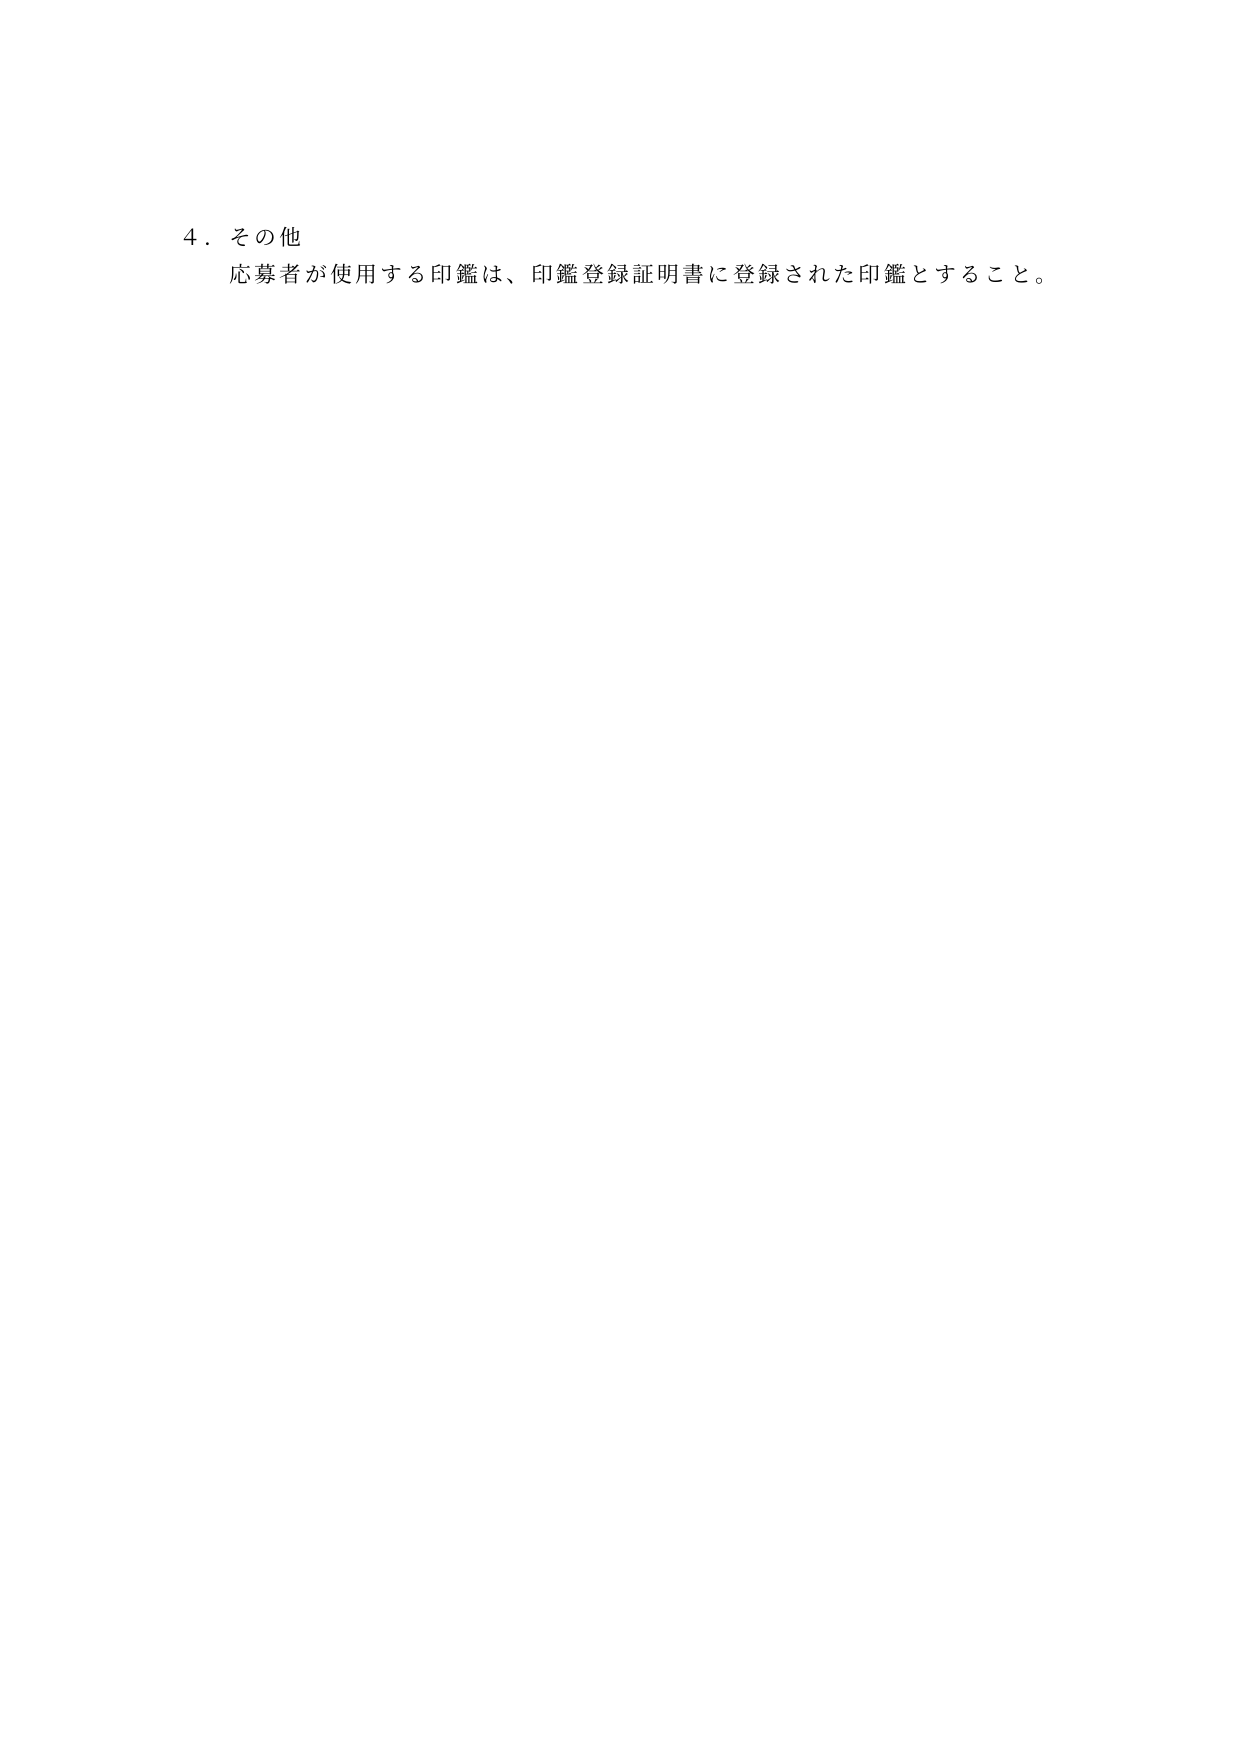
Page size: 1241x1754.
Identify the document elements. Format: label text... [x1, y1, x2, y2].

text ４．その他 [179, 217, 1061, 254]
text 応募者が使用する印鑑は、印鑑登録証明書に登録された印鑑とすること。 [179, 254, 1061, 292]
